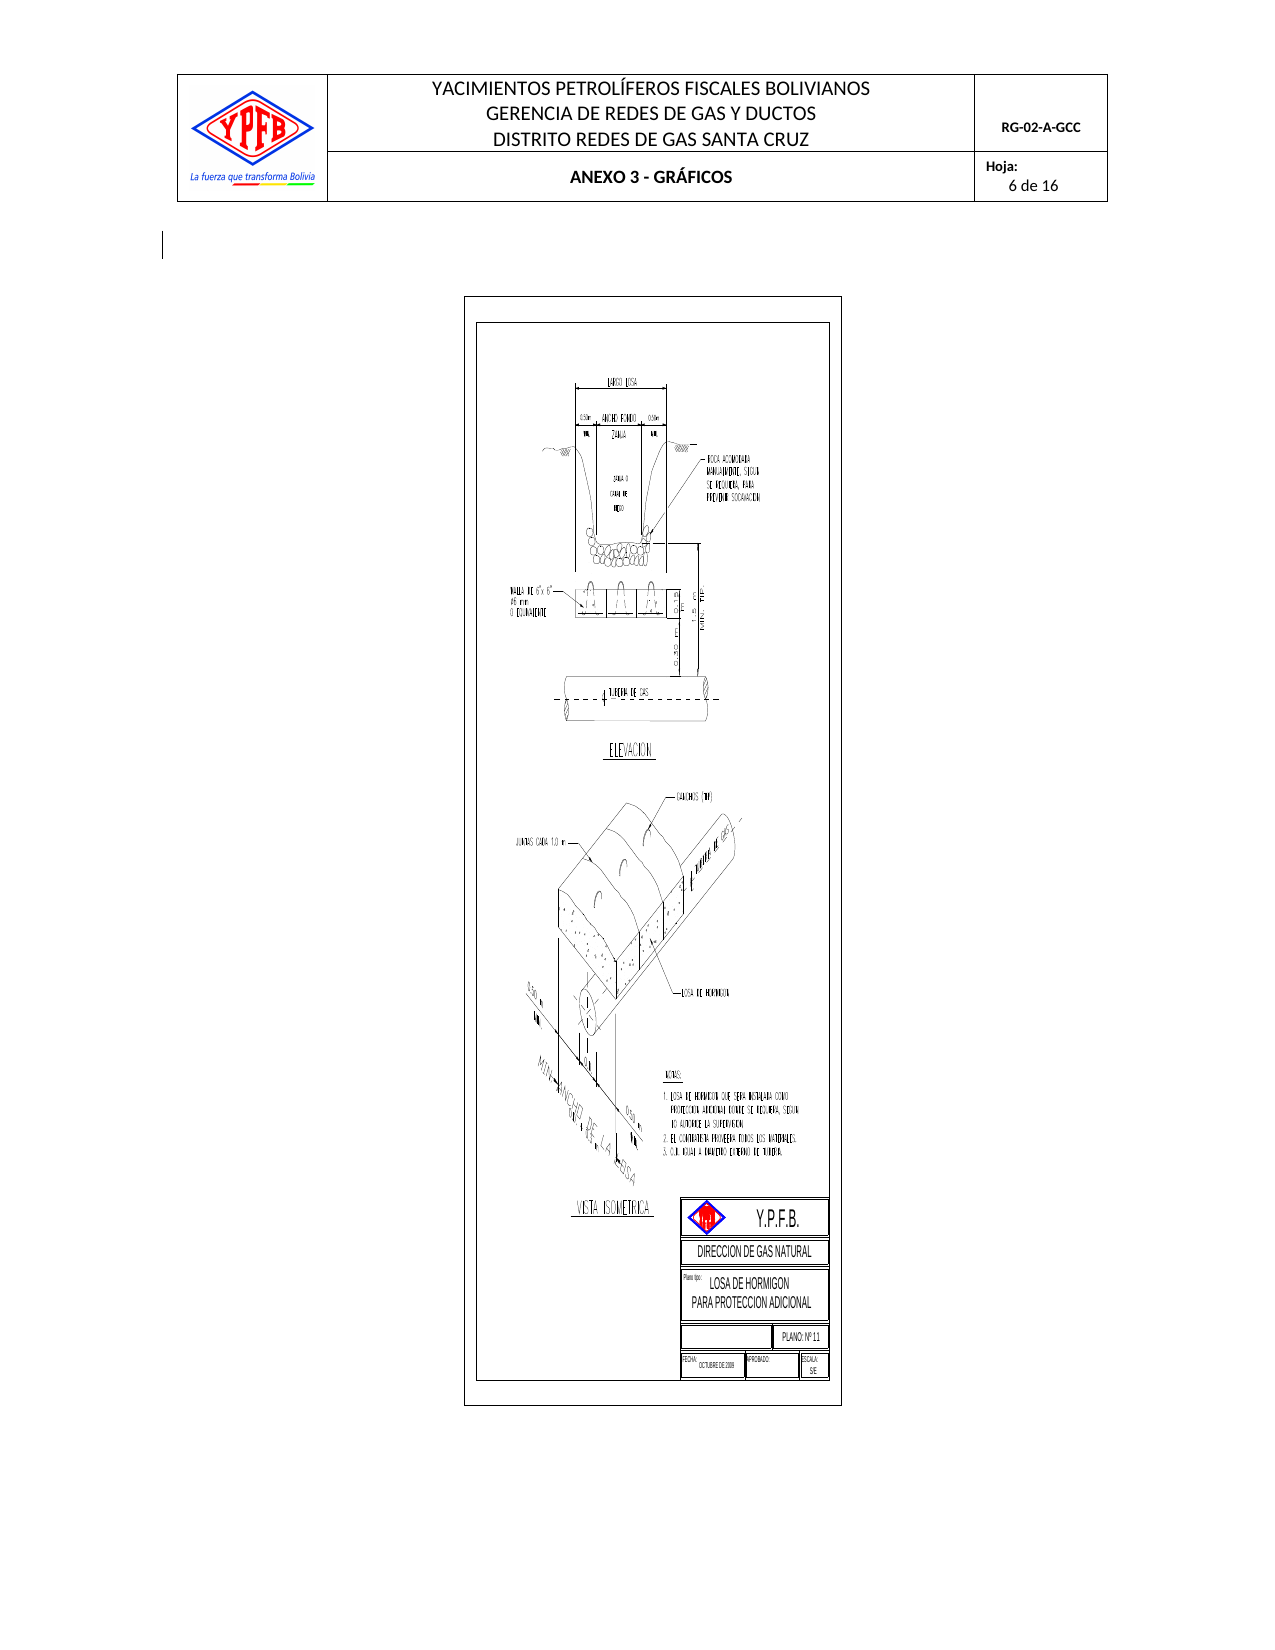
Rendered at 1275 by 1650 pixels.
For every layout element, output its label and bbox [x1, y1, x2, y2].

picture [188, 85, 316, 191]
